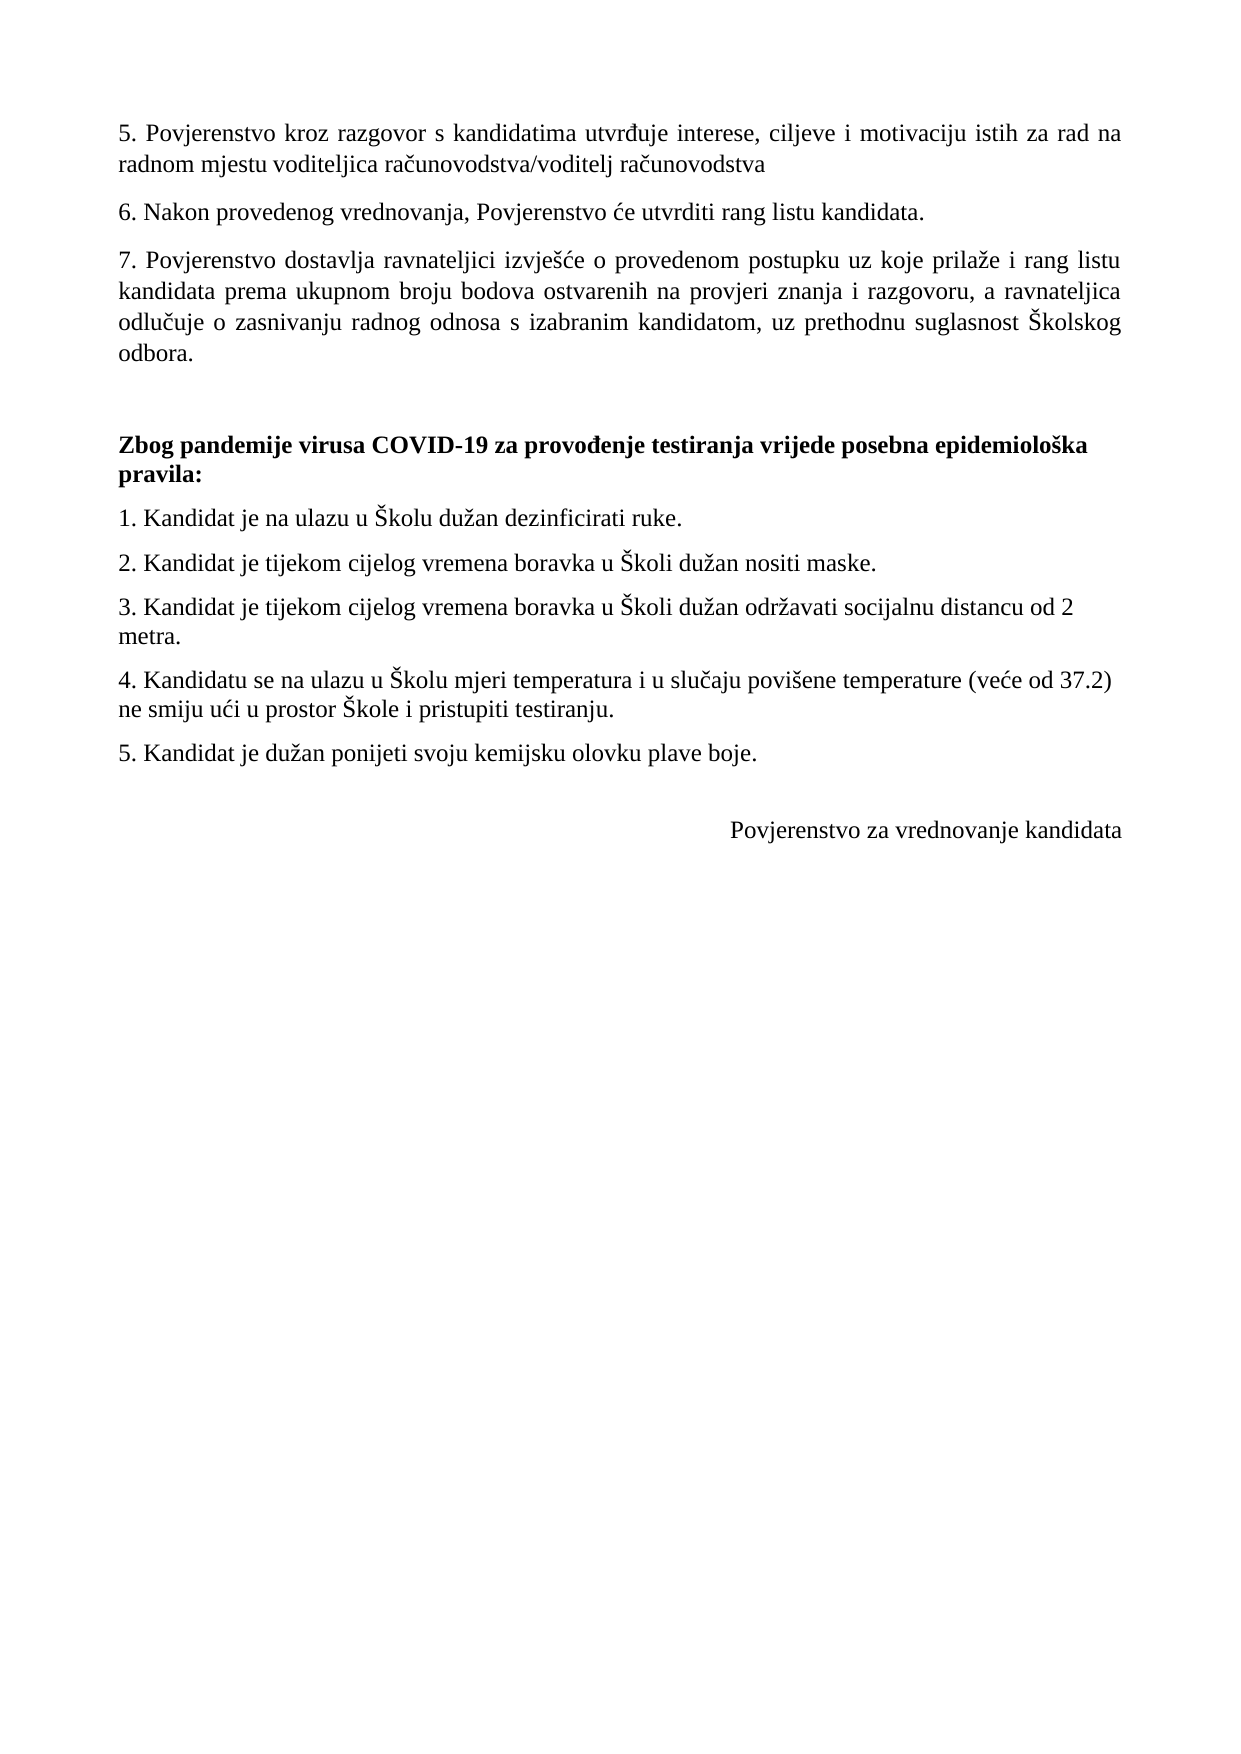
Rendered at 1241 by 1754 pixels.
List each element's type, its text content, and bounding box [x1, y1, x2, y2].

text 5. Kandidat je dužan ponijeti svoju kemijsku olovku plave boje. [118, 738, 1122, 767]
text 4. Kandidatu se na ulazu u Školu mjeri temperatura i u slučaju povišene temperature (veće od 37.2) ne smiju ući u prostor Škole i pristupiti testiranju. [118, 665, 1122, 723]
text 2. Kandidat je tijekom cijelog vremena boravka u Školi dužan nositi maske. [118, 548, 1122, 576]
text Povjerenstvo za vrednovanje kandidata [118, 815, 1122, 843]
text 6. Nakon provedenog vrednovanja, Povjerenstvo će utvrditi rang listu kandidata. [118, 197, 1122, 226]
text 5. Povjerenstvo kroz razgovor s kandidatima utvrđuje interese, ciljeve i motivaciju istih za rad na radnom mjestu voditeljica računovodstva/voditelj računovodstva [118, 118, 1122, 178]
text Zbog pandemije virusa COVID-19 za provođenje testiranja vrijede posebna epidemiološka pravila: [118, 430, 1122, 488]
text 7. Povjerenstvo dostavlja ravnateljici izvješće o provedenom postupku uz koje prilaže i rang listu kandidata prema ukupnom broju bodova ostvarenih na provjeri znanja i razgovoru, a ravnateljica odlučuje o zasnivanju radnog odnosa s izabranim kandidatom, uz prethodnu suglasnost Školskog odbora. [118, 245, 1122, 367]
text 1. Kandidat je na ulazu u Školu dužan dezinficirati ruke. [118, 503, 1122, 532]
text 3. Kandidat je tijekom cijelog vremena boravka u Školi dužan održavati socijalnu distancu od 2 metra. [118, 592, 1122, 649]
